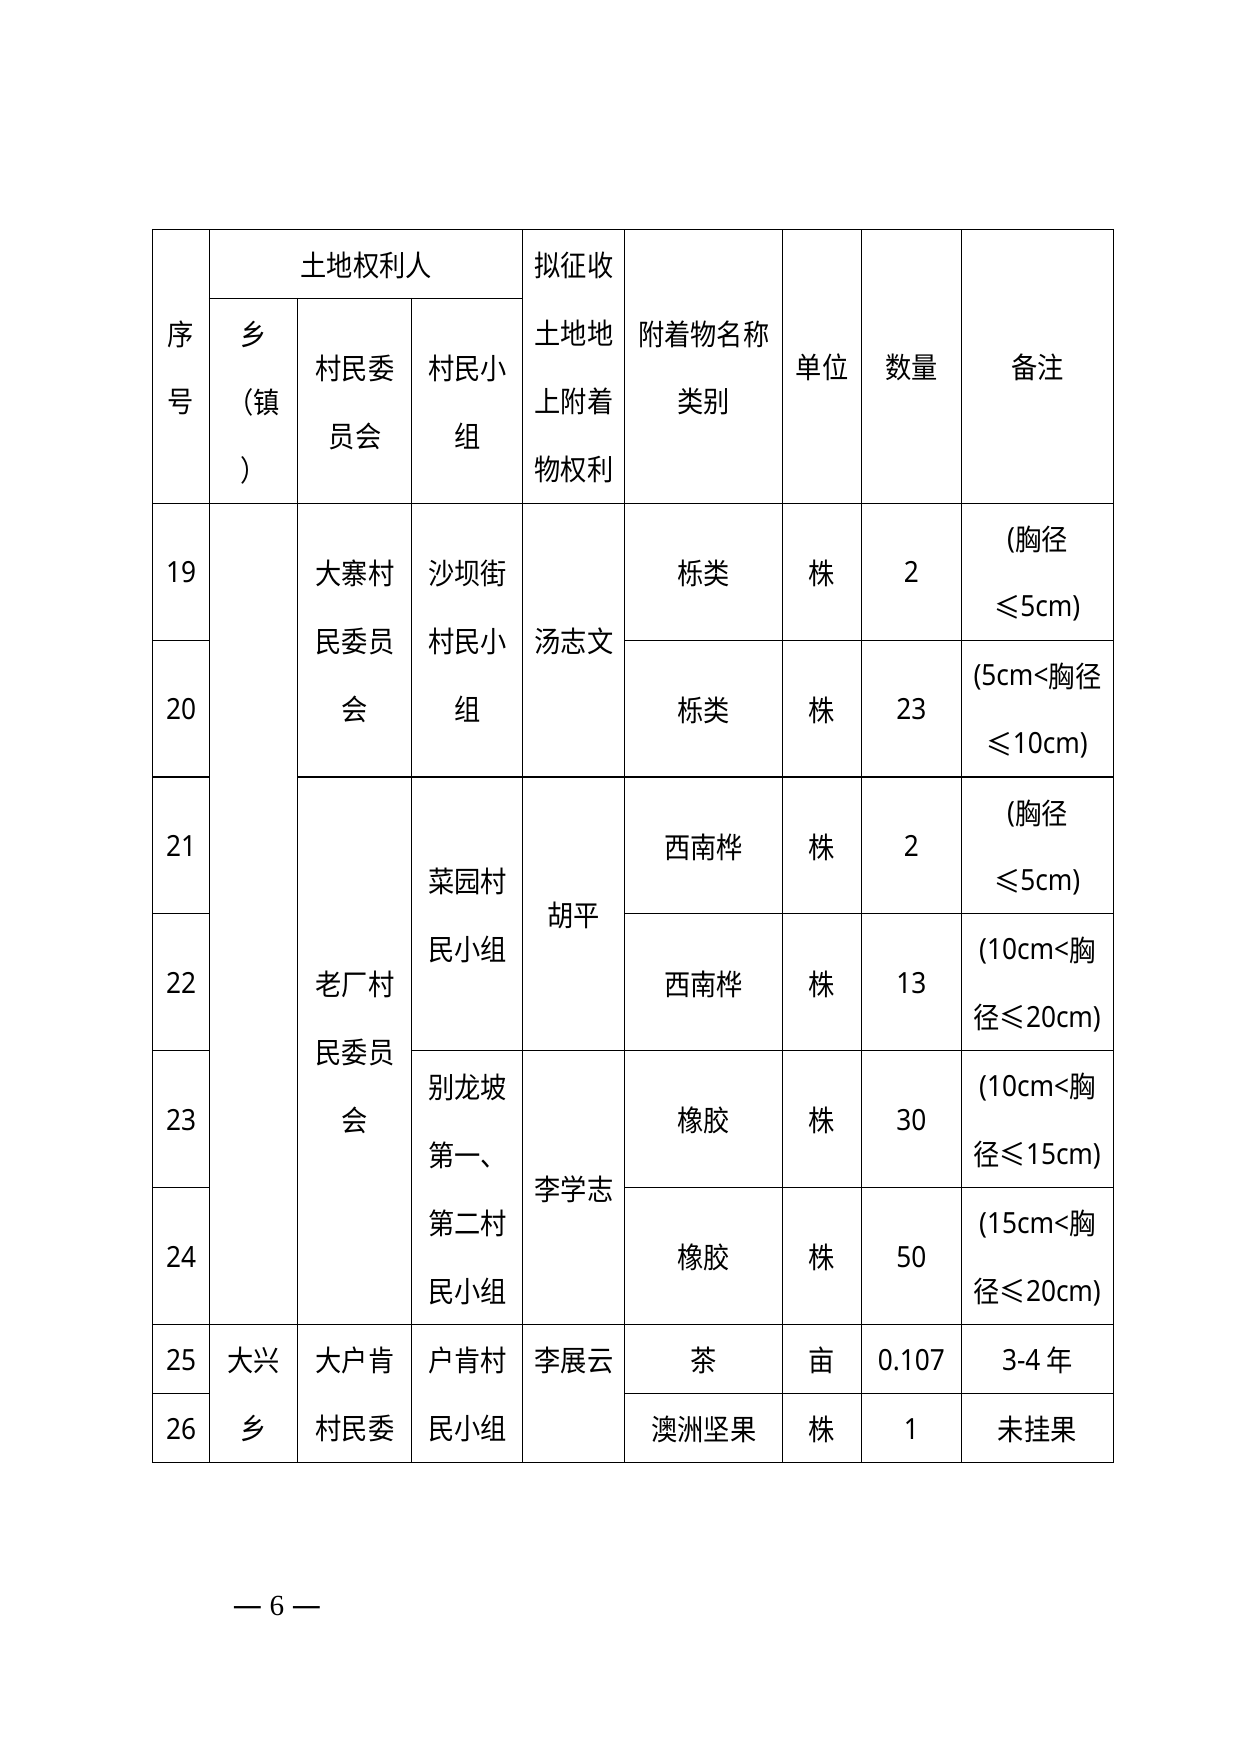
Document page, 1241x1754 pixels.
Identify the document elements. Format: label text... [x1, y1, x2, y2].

table_cell 大寨村民委员会 [298, 504, 411, 776]
table_header 单位 [783, 230, 861, 503]
table_cell 未挂果 [962, 1394, 1113, 1462]
table_cell 0.107 [862, 1325, 961, 1393]
table_cell 株 [783, 1051, 861, 1187]
table_header 拟征收土地地上附着物权利人 [523, 230, 624, 503]
table_cell 株 [783, 914, 861, 1050]
table_cell 50 [862, 1188, 961, 1324]
table_cell 株 [783, 641, 861, 776]
table_header 序号 [153, 230, 209, 503]
table_cell 乡（镇） [210, 299, 297, 503]
table_cell 橡胶 [625, 1188, 782, 1324]
table_cell 13 [862, 914, 961, 1050]
table_header 土地权利人 [210, 230, 522, 298]
table_cell 大兴乡 [210, 1325, 297, 1462]
table_header 附着物名称类别 [625, 230, 782, 503]
table_cell 株 [783, 1188, 861, 1324]
table_cell 3-4年 [962, 1325, 1113, 1393]
table_cell 栎类 [625, 641, 782, 776]
table_cell 户肯村民小组 [412, 1325, 522, 1462]
table_cell 株 [783, 778, 861, 913]
table_cell 别龙坡第一、第二村民小组 [412, 1051, 522, 1324]
table_cell (10cm<胸径≤20cm) [962, 914, 1113, 1050]
table_cell 株 [783, 1394, 861, 1462]
table_cell 26 [153, 1394, 209, 1462]
table_cell (15cm<胸径≤20cm) [962, 1188, 1113, 1324]
table_cell 20 [153, 641, 209, 776]
table_cell 沙坝街村民小组 [412, 504, 522, 776]
table_cell 村民委员会 [298, 299, 411, 503]
table_cell (胸径≤5cm) [962, 778, 1113, 913]
table_cell 24 [153, 1188, 209, 1324]
table_cell 亩 [783, 1325, 861, 1393]
table_cell 西南桦 [625, 778, 782, 913]
table_cell 22 [153, 914, 209, 1050]
table_cell 老厂村民委员会 [298, 778, 411, 1324]
table_cell 村民小组 [412, 299, 522, 503]
table_cell 21 [153, 778, 209, 913]
table_cell 1 [862, 1394, 961, 1462]
table_header 备注 [962, 230, 1113, 503]
table_cell 李展云 [523, 1325, 624, 1462]
table_cell 菜园村民小组 [412, 778, 522, 1050]
table_cell 株 [783, 504, 861, 639]
table_header 数量 [862, 230, 961, 503]
table_cell 澳洲坚果 [625, 1394, 782, 1462]
table_cell 23 [153, 1051, 209, 1187]
table_cell 茶 [625, 1325, 782, 1393]
table_cell 栎类 [625, 504, 782, 639]
table_cell (胸径≤5cm) [962, 504, 1113, 639]
table_cell 2 [862, 504, 961, 639]
table_cell 19 [153, 504, 209, 639]
table_cell 25 [153, 1325, 209, 1393]
table_cell 胡平 [523, 778, 624, 1050]
table_cell 30 [862, 1051, 961, 1187]
table_cell 橡胶 [625, 1051, 782, 1187]
table_cell 李学志 [523, 1051, 624, 1324]
table_cell (10cm<胸径≤15cm) [962, 1051, 1113, 1187]
table_cell 大户肯村民委员会 [298, 1325, 411, 1462]
table_cell 汤志文 [523, 504, 624, 776]
table_cell 23 [862, 641, 961, 776]
table_cell 西南桦 [625, 914, 782, 1050]
table_cell 2 [862, 778, 961, 913]
table_cell (5cm<胸径≤10cm) [962, 641, 1113, 776]
